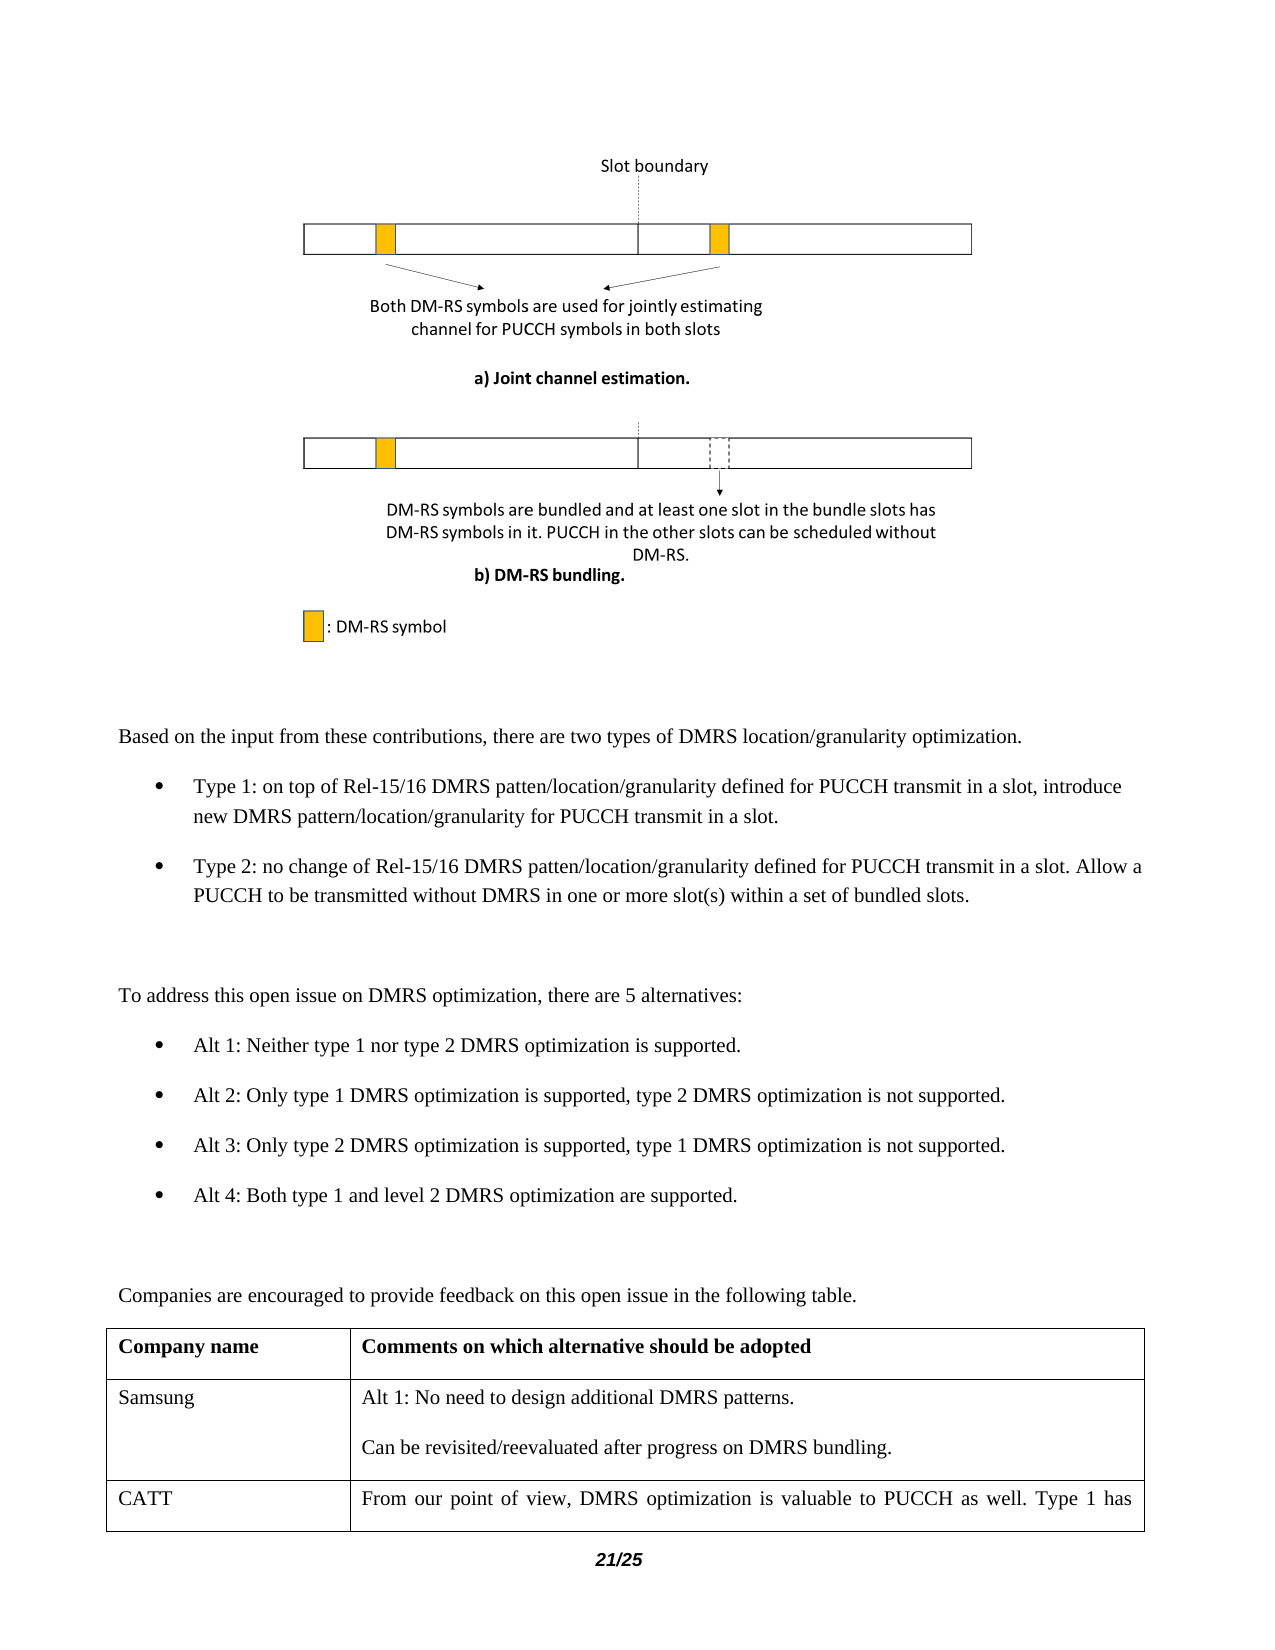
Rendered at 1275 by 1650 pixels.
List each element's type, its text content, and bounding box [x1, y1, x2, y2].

table_cell Alt 1: No need to design additional DMRS patterns. Can be revisited/reevaluated after progress on DMRS bundling. [351, 1380, 1144, 1480]
list Type 2: no change of Rel-15/16 DMRS patten/location/granularity defined for PUCCH transmit in a slot. Allow a PUCCH to be transmitted without DMRS in one or more slot(s) within a set of bundled slots. [156, 848, 1157, 907]
table_header Comments on which alternative should be adopted [351, 1329, 1144, 1379]
text Based on the input from these contributions, there are two types of DMRS location/granularity optimization. [118, 719, 1157, 748]
list Type 1: on top of Rel-15/16 DMRS patten/location/granularity defined for PUCCH transmit in a slot, introduce new DMRS pattern/location/granularity for PUCCH transmit in a slot. [156, 769, 1157, 828]
table_header Company name [107, 1329, 350, 1379]
list Alt 3: Only type 2 DMRS optimization is supported, type 1 DMRS optimization is not supported. [156, 1128, 1157, 1157]
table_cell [351, 1481, 1144, 1531]
list Alt 1: Neither type 1 nor type 2 DMRS optimization is supported. [156, 1028, 1157, 1057]
list Alt 2: Only type 1 DMRS optimization is supported, type 2 DMRS optimization is not supported. [156, 1078, 1157, 1107]
table_cell Samsung [107, 1380, 350, 1480]
list Alt 4: Both type 1 and level 2 DMRS optimization are supported. [156, 1178, 1157, 1207]
text To address this open issue on DMRS optimization, there are 5 alternatives: [118, 978, 1157, 1007]
table_cell CATT [107, 1481, 350, 1531]
picture [303, 147, 973, 649]
text Companies are encouraged to provide feedback on this open issue in the following table. [118, 1278, 1157, 1307]
